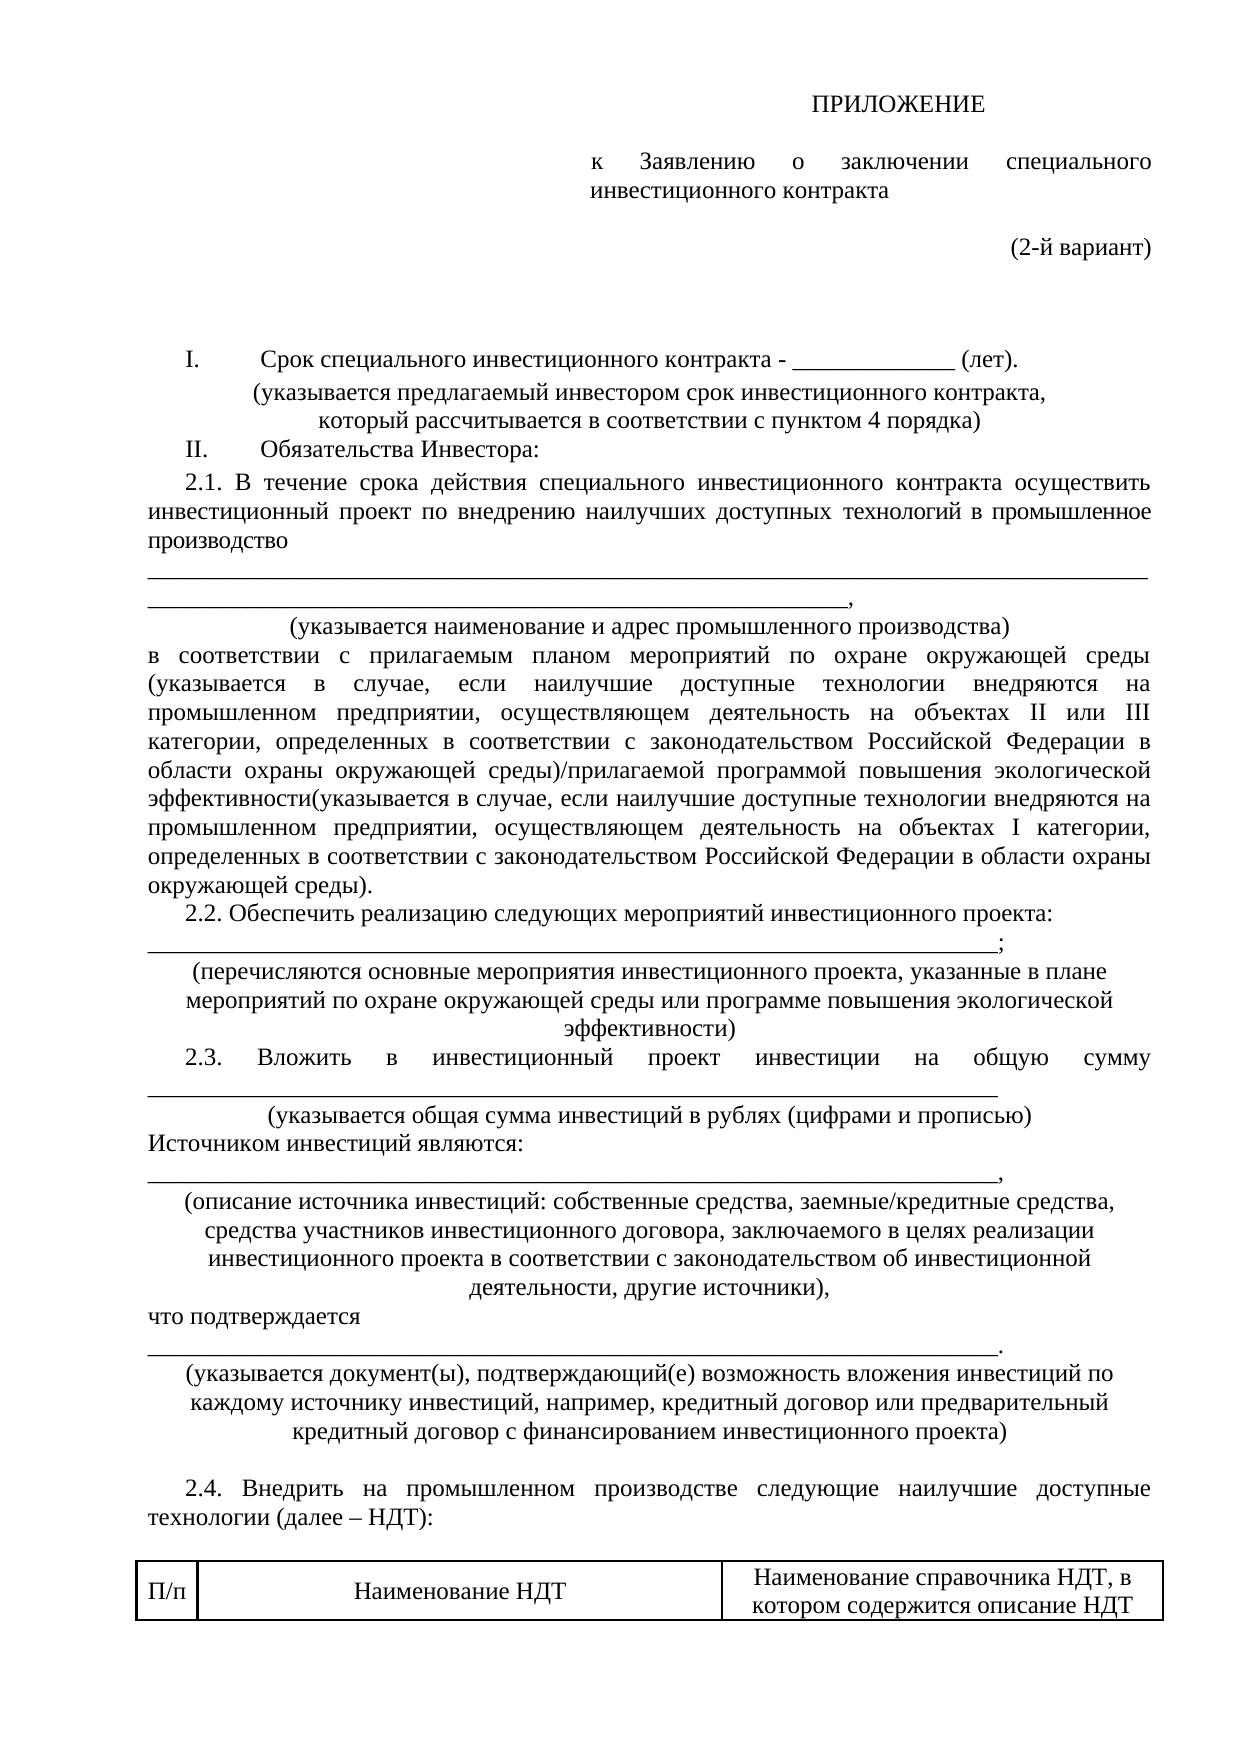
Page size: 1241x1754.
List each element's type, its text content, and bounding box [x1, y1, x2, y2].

table_header П/п [138, 1562, 196, 1619]
text ____________________________________________________________________. [148, 1330, 1152, 1358]
text который рассчитывается в соответствии с пунктом 4 порядка) [148, 406, 1152, 434]
text (указывается предлагаемый инвестором срок инвестиционного контракта, [148, 377, 1152, 406]
text 2.2. Обеспечить реализацию следующих мероприятий инвестиционного проекта: [148, 898, 1152, 927]
text 2.4. Внедрить на промышленном производстве следующие наилучшие доступные технологии (далее – НДТ): [148, 1473, 1152, 1531]
text (перечисляются основные мероприятия инвестиционного проекта, указанные в плане мероприятий по охране окружающей среды или программе повышения экологической эффективности) [148, 956, 1152, 1042]
table_header Наименование справочника НДТ, в котором содержится описание НДТ [723, 1562, 1162, 1619]
text (указывается документ(ы), подтверждающий(е) возможность вложения инвестиций по каждому источнику инвестиций, например, кредитный договор или предварительный кредитный договор с финансированием инвестиционного проекта) [148, 1358, 1152, 1445]
text ПРИЛОЖЕНИЕ [738, 89, 1152, 117]
text что подтверждается [148, 1301, 1152, 1330]
text (2-й вариант) [148, 232, 1152, 261]
text к Заявлению о заключении специального инвестиционного контракта [590, 146, 1152, 204]
list Обязательства Инвестора: [185, 434, 1152, 463]
text ____________________________________________________________________; [148, 927, 1152, 956]
text 2.3. Вложить в инвестиционный проект инвестиции на общую сумму ____________________________________________________________________ [148, 1042, 1152, 1100]
table_header Наименование НДТ [199, 1562, 721, 1619]
text в соответствии с прилагаемым планом мероприятий по охране окружающей среды (указывается в случае, если наилучшие доступные технологии внедряются на промышленном предприятии, осуществляющем деятельность на объектах II или III категории, определенных в соответствии с законодательством Российской Федерации в области охраны окружающей среды)/прилагаемой программой повышения экологической эффективности(указывается в случае, если наилучшие доступные технологии внедряются на промышленном предприятии, осуществляющем деятельность на объектах I категории, определенных в соответствии с законодательством Российской Федерации в области охраны окружающей среды). [148, 640, 1152, 898]
text 2.1. В течение срока действия специального инвестиционного контракта осуществить инвестиционный проект по внедрению наилучших доступных технологий в промышленное производство ________________________________________________________________________________________________________________________________________, [148, 467, 1152, 611]
text (указывается наименование и адрес промышленного производства) [148, 611, 1152, 640]
text (описание источника инвестиций: собственные средства, заемные/кредитные средства, средства участников инвестиционного договора, заключаемого в целях реализации инвестиционного проекта в соответствии с законодательством об инвестиционной деятельности, другие источники), [148, 1186, 1152, 1301]
text Источником инвестиций являются: ____________________________________________________________________, [148, 1128, 1152, 1186]
list Срок специального инвестиционного контракта - _____________ (лет). [185, 344, 1152, 372]
text (указывается общая сумма инвестиций в рублях (цифрами и прописью) [148, 1100, 1152, 1128]
